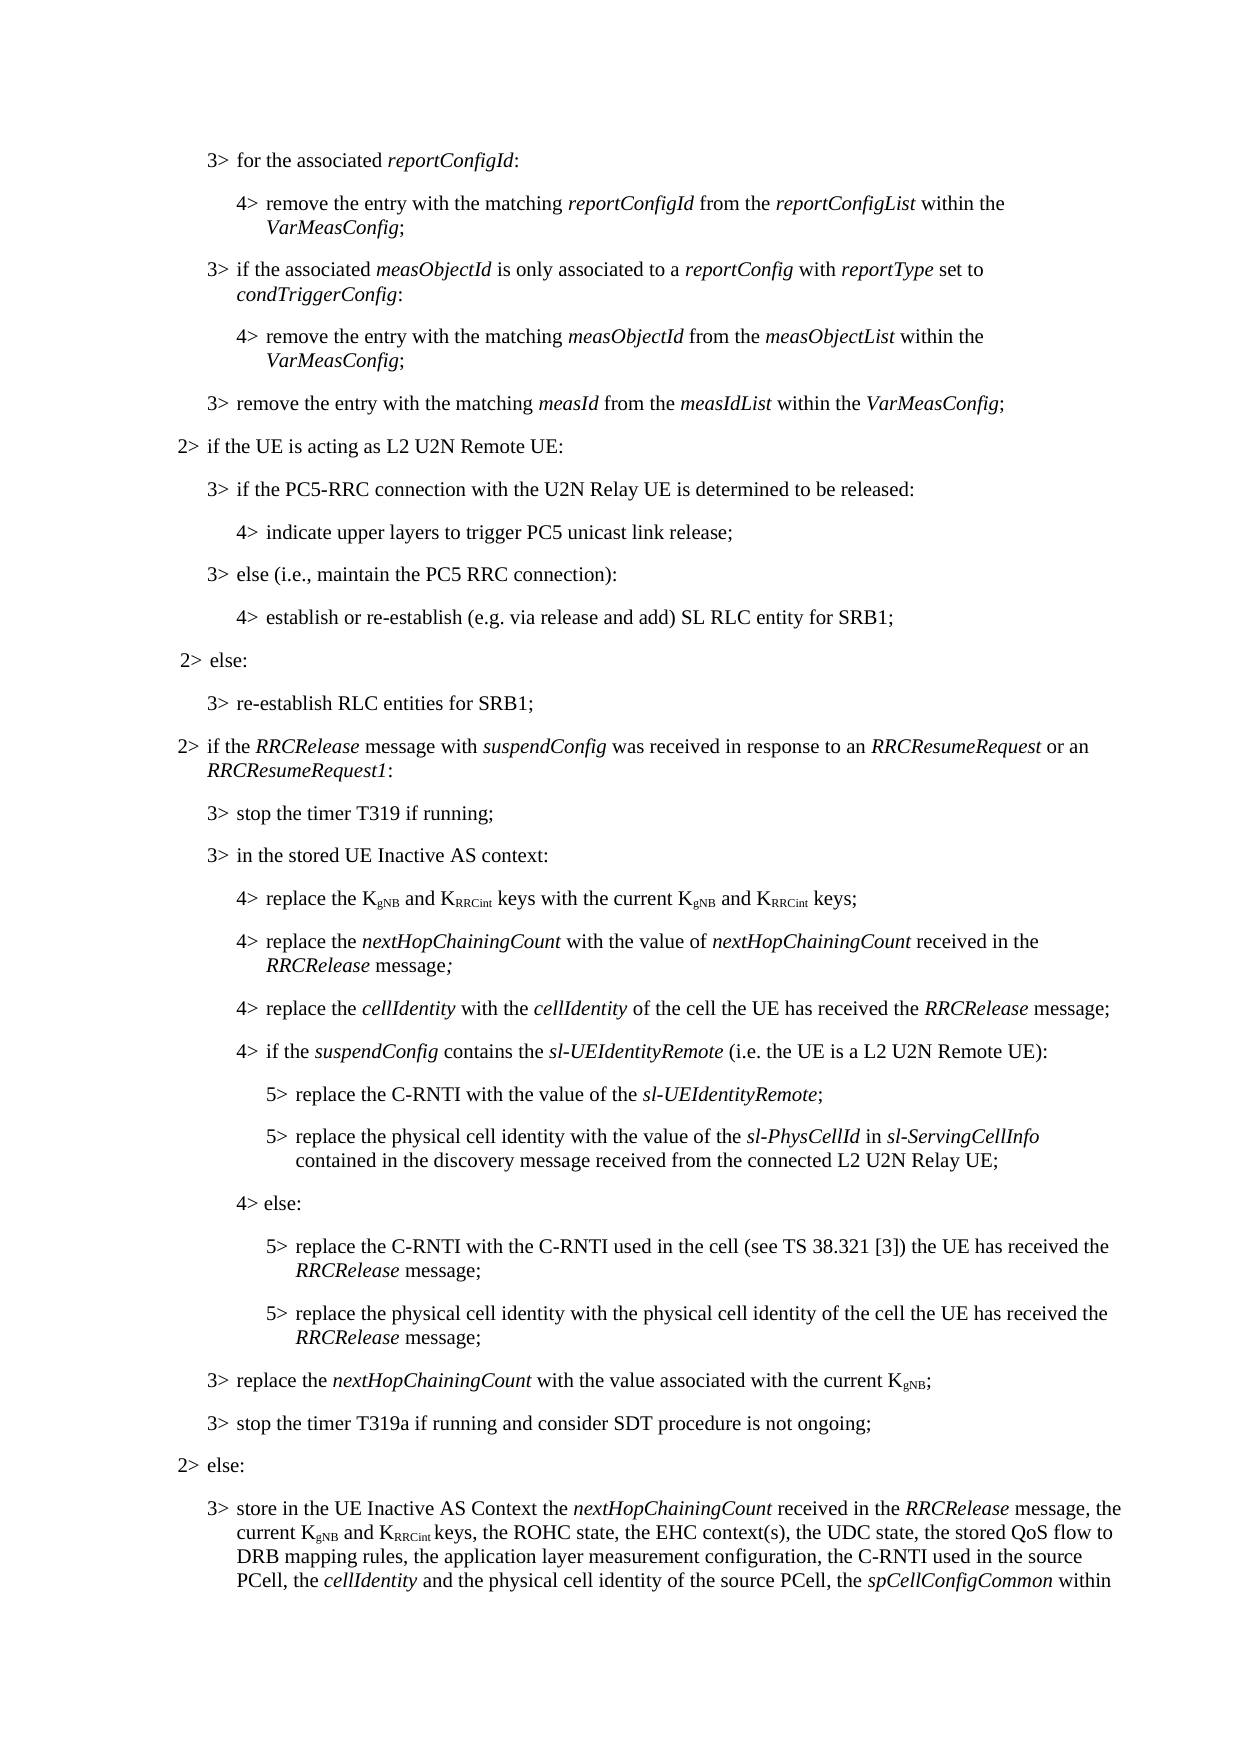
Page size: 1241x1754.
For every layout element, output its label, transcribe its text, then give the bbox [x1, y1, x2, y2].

text 4> replace the cellIdentity with the cellIdentity of the cell the UE has received the RRCRelease message; [236, 996, 1122, 1020]
text 2> else: [180, 648, 1122, 672]
text 2> if the RRCRelease message with suspendConfig was received in response to an RRCResumeRequest or an RRCResumeRequest1: [177, 734, 1122, 782]
text 3> re-establish RLC entities for SRB1; [207, 691, 1122, 715]
text 4> establish or re-establish (e.g. via release and add) SL RLC entity for SRB1; [236, 605, 1122, 629]
text 3> in the stored UE Inactive AS context: [207, 843, 1122, 867]
text 2> else: [177, 1453, 1122, 1477]
text 4> replace the KgNB and KRRCint keys with the current KgNB and KRRCint keys; [236, 886, 1122, 910]
text 5> replace the C-RNTI with the value of the sl-UEIdentityRemote; [266, 1081, 1122, 1106]
text 3> stop the timer T319 if running; [207, 801, 1122, 824]
text 3> replace the nextHopChainingCount with the value associated with the current KgNB; [207, 1368, 1122, 1392]
text 4> if the suspendConfig contains the sl-UEIdentityRemote (i.e. the UE is a L2 U2N Remote UE): [236, 1039, 1122, 1063]
text 4> else: [236, 1191, 1122, 1215]
text 3> if the associated measObjectId is only associated to a reportConfig with reportType set to condTriggerConfig: [207, 257, 1122, 306]
text 3> for the associated reportConfigId: [207, 148, 1122, 172]
text 4> replace the nextHopChainingCount with the value of nextHopChainingCount received in the RRCRelease message; [236, 929, 1122, 977]
text 2> if the UE is acting as L2 U2N Remote UE: [177, 434, 1122, 458]
text 5> replace the physical cell identity with the physical cell identity of the cell the UE has received the RRCRelease message; [266, 1301, 1122, 1349]
text 4> remove the entry with the matching measObjectId from the measObjectList within the VarMeasConfig; [236, 324, 1122, 372]
text 3> else (i.e., maintain the PC5 RRC connection): [207, 562, 1122, 586]
text 3> if the PC5-RRC connection with the U2N Relay UE is determined to be released: [207, 477, 1122, 501]
text 5> replace the physical cell identity with the value of the sl-PhysCellId in sl-ServingCellInfo contained in the discovery message received from the connected L2 U2N Relay UE; [266, 1124, 1122, 1172]
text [207, 1496, 1122, 1592]
text 3> stop the timer T319a if running and consider SDT procedure is not ongoing; [207, 1411, 1122, 1434]
text 3> remove the entry with the matching measId from the measIdList within the VarMeasConfig; [207, 391, 1122, 415]
text 5> replace the C-RNTI with the C-RNTI used in the cell (see TS 38.321 [3]) the UE has received the RRCRelease message; [266, 1234, 1122, 1282]
text 4> remove the entry with the matching reportConfigId from the reportConfigList within the VarMeasConfig; [236, 191, 1122, 239]
text 4> indicate upper layers to trigger PC5 unicast link release; [236, 519, 1122, 544]
